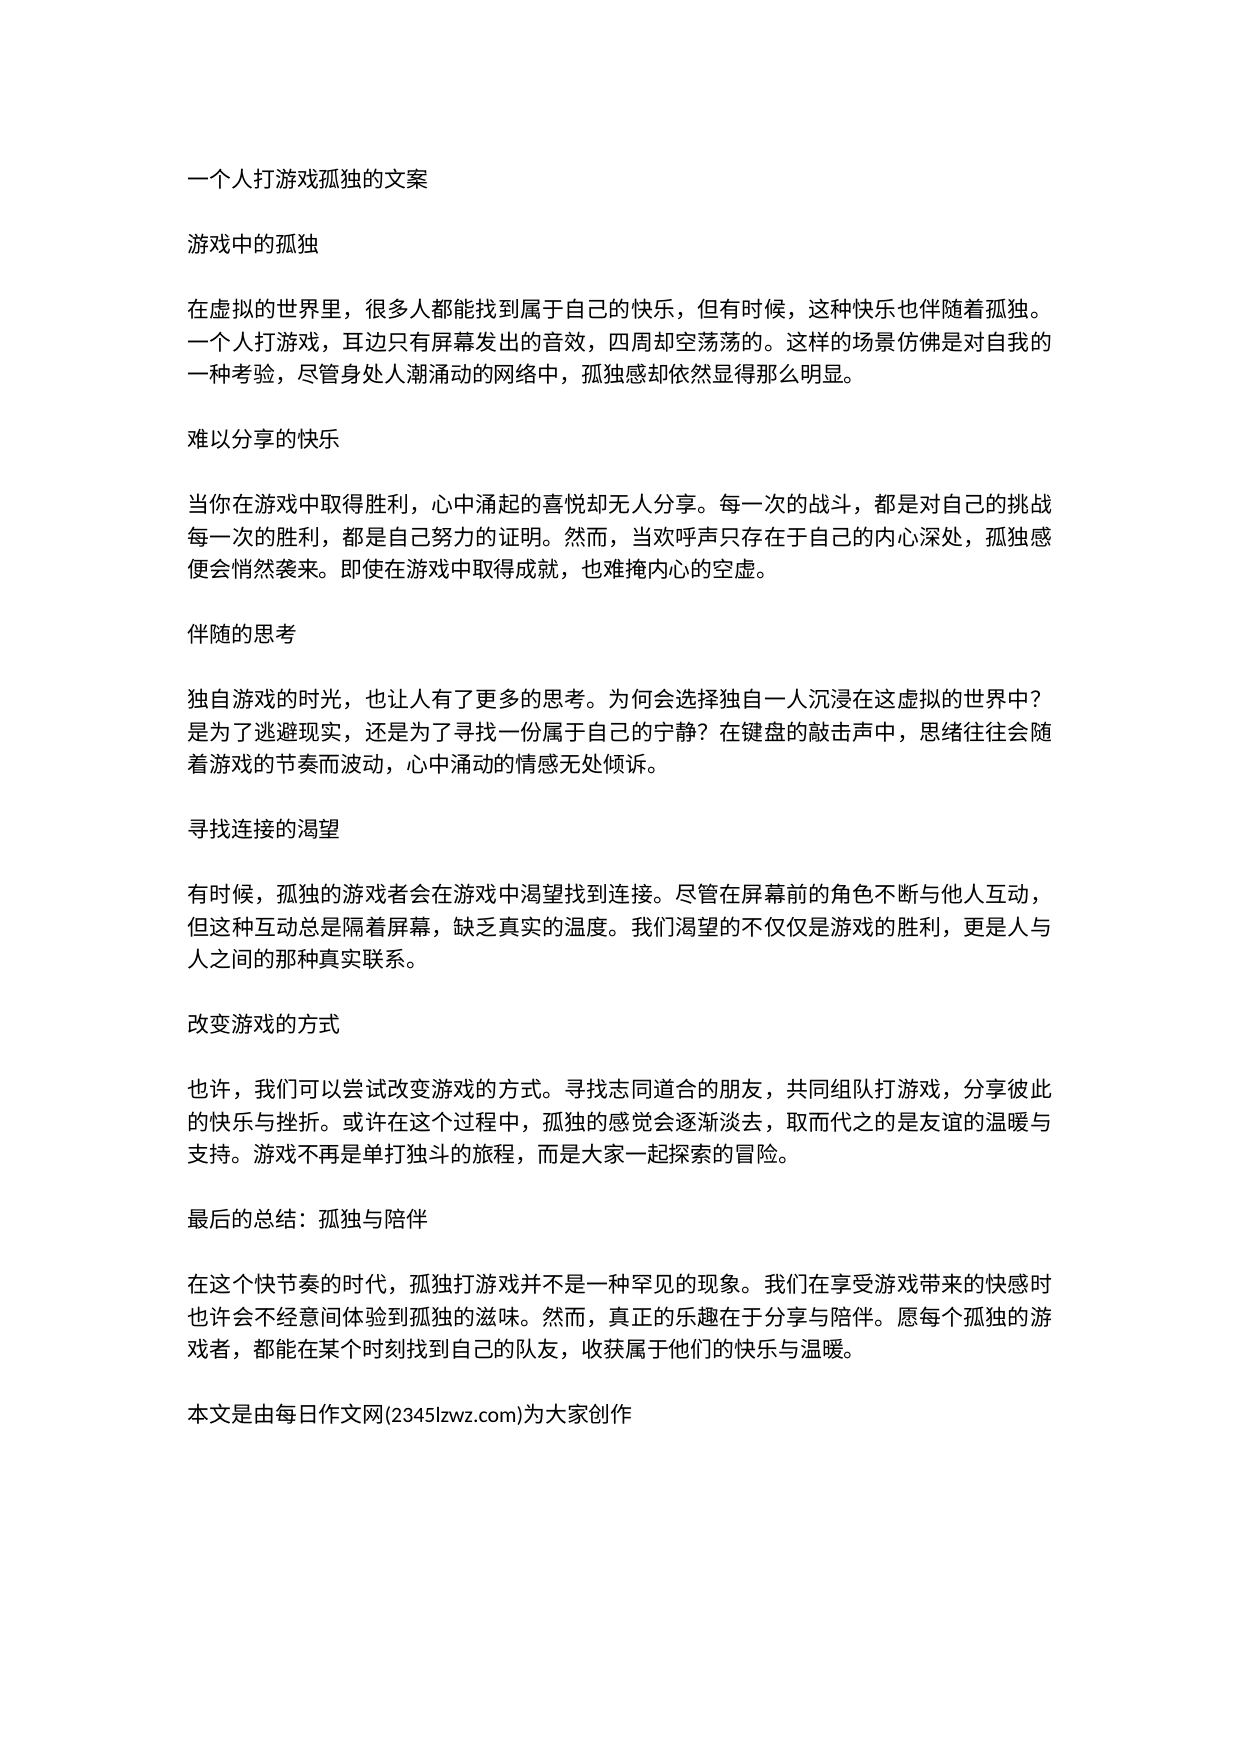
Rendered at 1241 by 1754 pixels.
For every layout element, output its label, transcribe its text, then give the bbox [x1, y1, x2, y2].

text 独自游戏的时光，也让人有了更多的思考。为何会选择独自一人沉浸在这虚拟的世界中？是为了逃避现实，还是为了寻找一份属于自己的宁静？在键盘的敲击声中，思绪往往会随着游戏的节奏而波动，心中涌动的情感无处倾诉。 [187, 682, 1053, 779]
text 在虚拟的世界里，很多人都能找到属于自己的快乐，但有时候，这种快乐也伴随着孤独。一个人打游戏，耳边只有屏幕发出的音效，四周却空荡荡的。这样的场景仿佛是对自我的一种考验，尽管身处人潮涌动的网络中，孤独感却依然显得那么明显。 [187, 292, 1053, 389]
text 游戏中的孤独 [187, 227, 1053, 259]
text 一个人打游戏孤独的文案 [187, 162, 1053, 194]
text 在这个快节奏的时代，孤独打游戏并不是一种罕见的现象。我们在享受游戏带来的快感时，也许会不经意间体验到孤独的滋味。然而，真正的乐趣在于分享与陪伴。愿每个孤独的游戏者，都能在某个时刻找到自己的队友，收获属于他们的快乐与温暖。 [187, 1267, 1053, 1364]
text 伴随的思考 [187, 617, 1053, 649]
text 也许，我们可以尝试改变游戏的方式。寻找志同道合的朋友，共同组队打游戏，分享彼此的快乐与挫折。或许在这个过程中，孤独的感觉会逐渐淡去，取而代之的是友谊的温暖与支持。游戏不再是单打独斗的旅程，而是大家一起探索的冒险。 [187, 1072, 1053, 1169]
text 改变游戏的方式 [187, 1007, 1053, 1039]
text 本文是由每日作文网(2345lzwz.com)为大家创作 [187, 1397, 1053, 1429]
text 寻找连接的渴望 [187, 812, 1053, 844]
text 有时候，孤独的游戏者会在游戏中渴望找到连接。尽管在屏幕前的角色不断与他人互动，但这种互动总是隔着屏幕，缺乏真实的温度。我们渴望的不仅仅是游戏的胜利，更是人与人之间的那种真实联系。 [187, 877, 1053, 974]
text 当你在游戏中取得胜利，心中涌起的喜悦却无人分享。每一次的战斗，都是对自己的挑战；每一次的胜利，都是自己努力的证明。然而，当欢呼声只存在于自己的内心深处，孤独感便会悄然袭来。即使在游戏中取得成就，也难掩内心的空虚。 [187, 487, 1053, 584]
text 最后的总结：孤独与陪伴 [187, 1202, 1053, 1234]
text 难以分享的快乐 [187, 422, 1053, 454]
